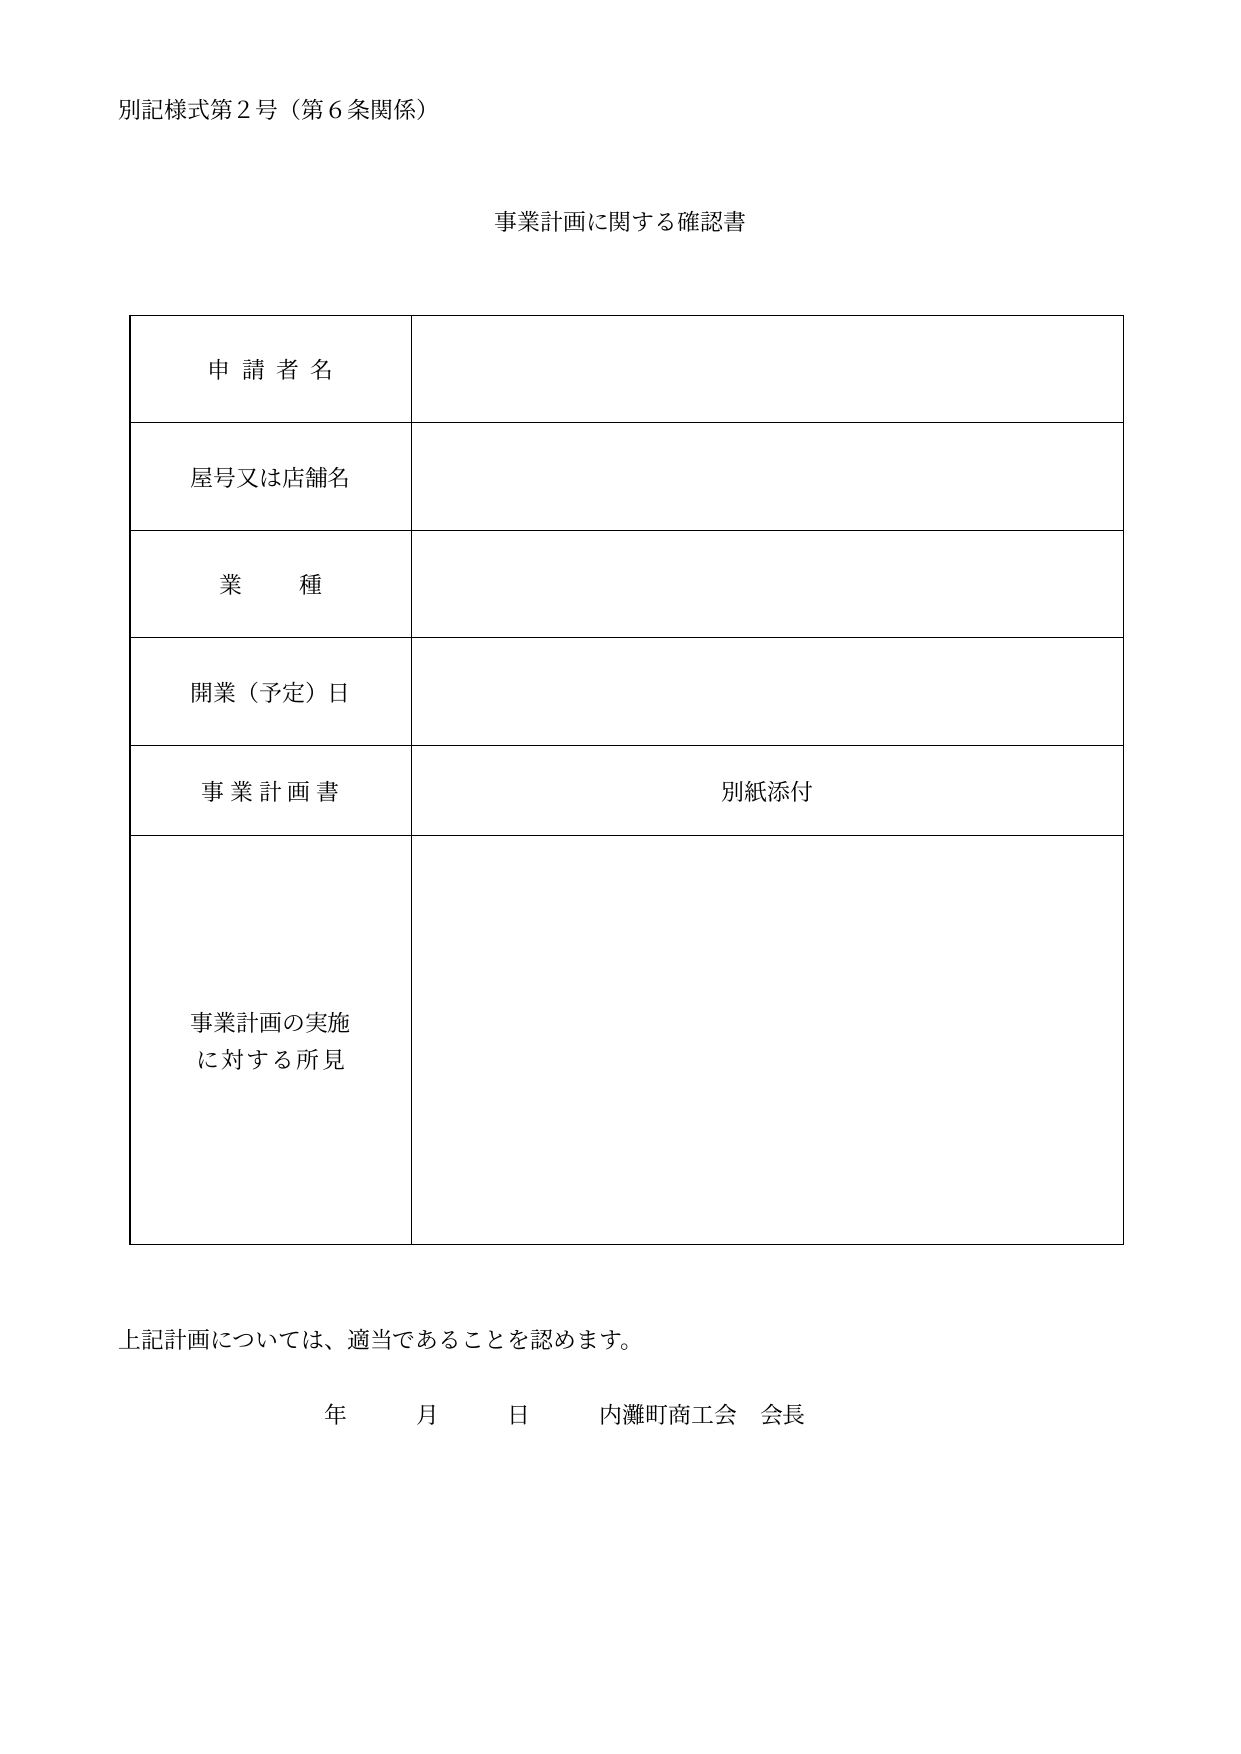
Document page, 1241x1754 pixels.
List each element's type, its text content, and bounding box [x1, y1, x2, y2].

table_header [412, 316, 1123, 422]
text 事業計画に関する確認書 [118, 202, 1122, 239]
table_cell 業種 [131, 531, 411, 637]
text 年 月 日 内灘町商工会 会長 [118, 1395, 1122, 1432]
table_cell 事業計画書 [131, 746, 411, 835]
table_header 申請者名 [131, 316, 411, 422]
table_cell [412, 423, 1123, 530]
table_cell 別紙添付 [412, 746, 1123, 835]
table_cell [412, 638, 1123, 745]
table_cell [412, 531, 1123, 637]
table_cell 事業計画の実施 に対する所見 [131, 836, 411, 1244]
table_cell 屋号又は店舗名 [131, 423, 411, 530]
text 上記計画については、適当であることを認めます。 [118, 1320, 1122, 1357]
text 別記様式第２号（第６条関係） [118, 89, 1122, 127]
table_cell [412, 836, 1123, 1244]
table_cell 開業（予定）日 [131, 638, 411, 745]
